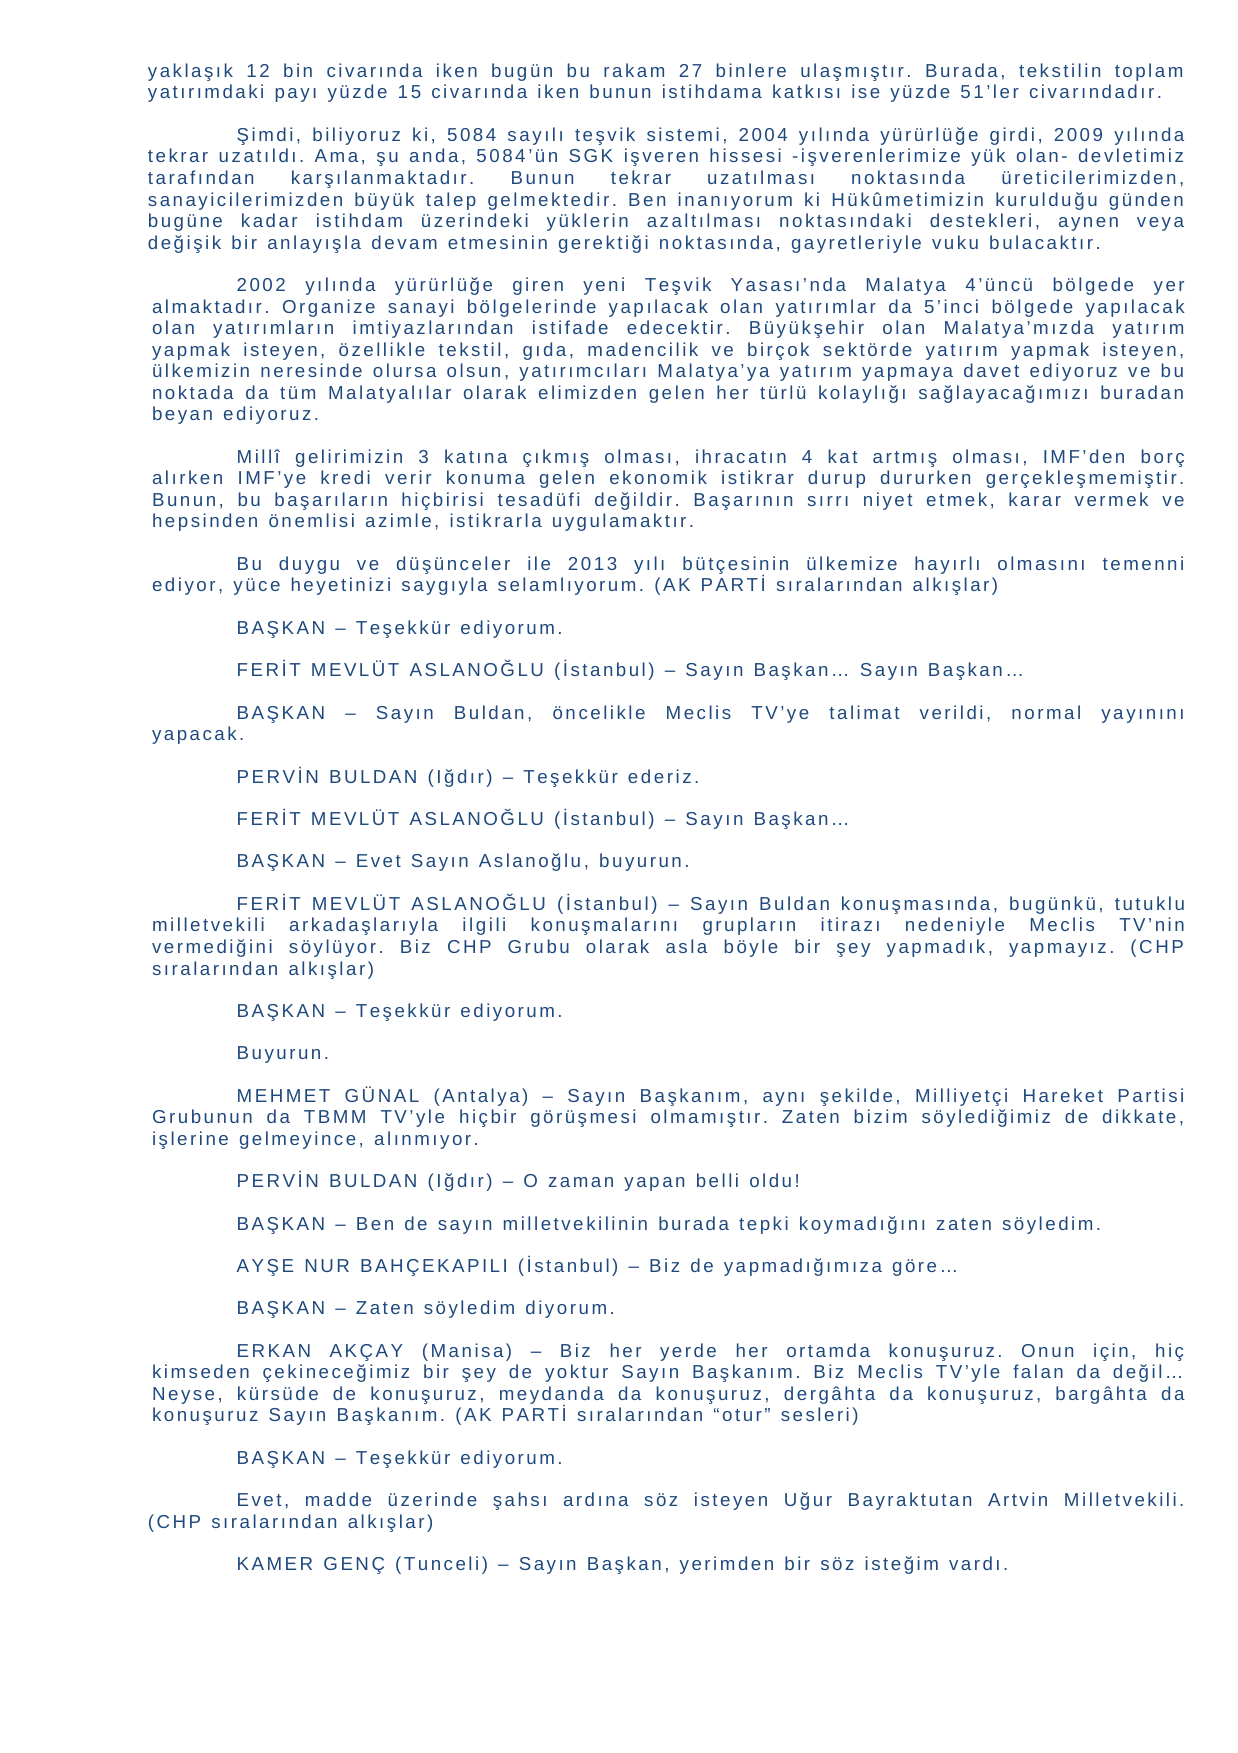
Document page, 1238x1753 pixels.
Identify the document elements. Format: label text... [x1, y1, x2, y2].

text AYŞE NUR BAHÇEKAPILI (İstanbul) – Biz de yapmadığımıza göre… [152, 1255, 1186, 1276]
text PERVİN BULDAN (Iğdır) – Teşekkür ederiz. [152, 765, 1186, 787]
text ERKAN AKÇAY (Manisa) – Biz her yerde her ortamda konuşuruz. Onun için, hiç kimseden çekineceğimiz bir şey de yoktur Sayın Başkanım. Biz Meclis TV’yle falan da değil… Neyse, kürsüde de konuşuruz, meydanda da konuşuruz, dergâhta da konuşuruz, bargâhta da konuşuruz Sayın Başkanım. (AK PARTİ sıralarından “otur” sesleri) [152, 1339, 1186, 1426]
text BAŞKAN – Zaten söyledim diyorum. [152, 1297, 1186, 1319]
text PERVİN BULDAN (Iğdır) – O zaman yapan belli oldu! [152, 1170, 1186, 1192]
text Evet, madde üzerinde şahsı ardına söz isteyen Uğur Bayraktutan Artvin Milletvekili. (CHP sıralarından alkışlar) [148, 1489, 1186, 1532]
text Şimdi, biliyoruz ki, 5084 sayılı teşvik sistemi, 2004 yılında yürürlüğe girdi, 2009 yılında tekrar uzatıldı. Ama, şu anda, 5084’ün SGK işveren hissesi -işverenlerimize yük olan- devletimiz tarafından karşılanmaktadır. Bunun tekrar uzatılması noktasında üreticilerimizden, sanayicilerimizden büyük talep gelmektedir. Ben inanıyorum ki Hükûmetimizin kurulduğu günden bugüne kadar istihdam üzerindeki yüklerin azaltılması noktasındaki destekleri, aynen veya değişik bir anlayışla devam etmesinin gerektiği noktasında, gayretleriyle vuku bulacaktır. [148, 124, 1186, 253]
text Bu duygu ve düşünceler ile 2013 yılı bütçesinin ülkemize hayırlı olmasını temenni ediyor, yüce heyetinizi saygıyla selamlıyorum. (AK PARTİ sıralarından alkışlar) [152, 553, 1186, 596]
text MEHMET GÜNAL (Antalya) – Sayın Başkanım, aynı şekilde, Milliyetçi Hareket Partisi Grubunun da TBMM TV’yle hiçbir görüşmesi olmamıştır. Zaten bizim söylediğimiz de dikkate, işlerine gelmeyince, alınmıyor. [152, 1084, 1186, 1149]
text BAŞKAN – Ben de sayın milletvekilinin burada tepki koymadığını zaten söyledim. [152, 1212, 1186, 1234]
text BAŞKAN – Teşekkür ediyorum. [148, 1447, 1186, 1468]
text BAŞKAN – Teşekkür ediyorum. [152, 1000, 1186, 1021]
text FERİT MEVLÜT ASLANOĞLU (İstanbul) – Sayın Başkan… Sayın Başkan… [152, 659, 1186, 681]
text KAMER GENÇ (Tunceli) – Sayın Başkan, yerimden bir söz isteğim vardı. [148, 1553, 1186, 1574]
text BAŞKAN – Sayın Buldan, öncelikle Meclis TV’ye talimat verildi, normal yayınını yapacak. [152, 701, 1186, 744]
text Buyurun. [152, 1042, 1186, 1064]
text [148, 60, 1186, 103]
text BAŞKAN – Teşekkür ediyorum. [152, 617, 1186, 638]
text BAŞKAN – Evet Sayın Aslanoğlu, buyurun. [152, 850, 1186, 872]
text FERİT MEVLÜT ASLANOĞLU (İstanbul) – Sayın Buldan konuşmasında, bugünkü, tutuklu milletvekili arkadaşlarıyla ilgili konuşmalarını grupların itirazı nedeniyle Meclis TV’nin vermediğini söylüyor. Biz CHP Grubu olarak asla böyle bir şey yapmadık, yapmayız. (CHP sıralarından alkışlar) [152, 893, 1186, 979]
text 2002 yılında yürürlüğe giren yeni Teşvik Yasası’nda Malatya 4’üncü bölgede yer almaktadır. Organize sanayi bölgelerinde yapılacak olan yatırımlar da 5’inci bölgede yapılacak olan yatırımların imtiyazlarından istifade edecektir. Büyükşehir olan Malatya’mızda yatırım yapmak isteyen, özellikle tekstil, gıda, madencilik ve birçok sektörde yatırım yapmak isteyen, ülkemizin neresinde olursa olsun, yatırımcıları Malatya’ya yatırım yapmaya davet ediyoruz ve bu noktada da tüm Malatyalılar olarak elimizden gelen her türlü kolaylığı sağlayacağımızı buradan beyan ediyoruz. [152, 274, 1186, 425]
text Millî gelirimizin 3 katına çıkmış olması, ihracatın 4 kat artmış olması, IMF’den borç alırken IMF’ye kredi verir konuma gelen ekonomik istikrar durup dururken gerçekleşmemiştir. Bunun, bu başarıların hiçbirisi tesadüfi değildir. Başarının sırrı niyet etmek, karar vermek ve hepsinden önemlisi azimle, istikrarla uygulamaktır. [152, 446, 1186, 532]
text FERİT MEVLÜT ASLANOĞLU (İstanbul) – Sayın Başkan… [152, 808, 1186, 829]
